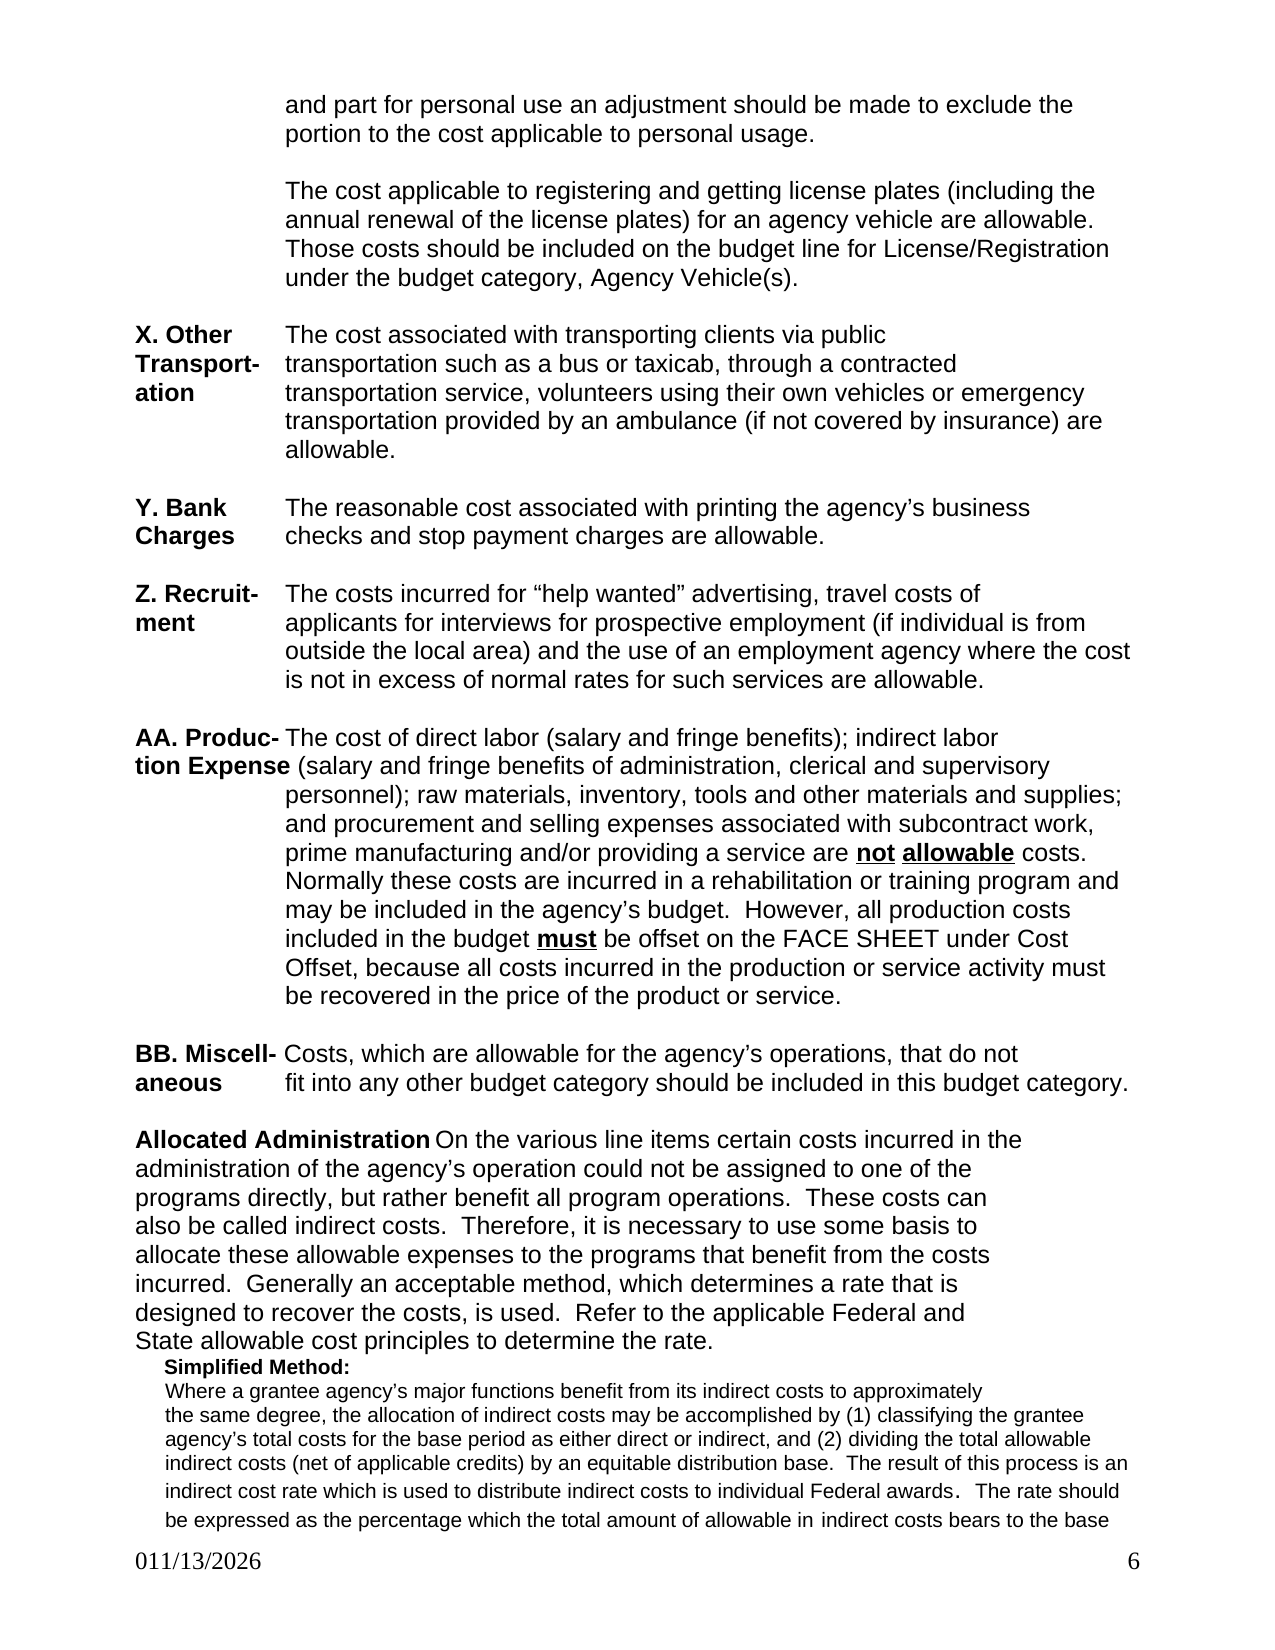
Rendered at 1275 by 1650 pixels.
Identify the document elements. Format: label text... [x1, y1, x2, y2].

text also be called indirect costs. Therefore, it is necessary to use some basis to [135, 1211, 1140, 1240]
text allocate these allowable expenses to the programs that benefit from the costs [135, 1240, 1140, 1269]
text AA. Produc- The cost of direct labor (salary and fringe benefits); indirect labor [135, 722, 1140, 751]
text ment applicants for interviews for prospective employment (if individual is from outside the local area) and the use of an employment agency where the cost is not in excess of normal rates for such services are allowable. [135, 607, 1140, 694]
text The cost applicable to registering and getting license plates (including the annual renewal of the license plates) for an agency vehicle are allowable. Those costs should be included on the budget line for License/Registration under the budget category, Agency Vehicle(s). [135, 176, 1140, 291]
text State allowable cost principles to determine the rate. [135, 1326, 1140, 1355]
text Transport- transportation such as a bus or taxicab, through a contracted [135, 349, 1140, 377]
text X. Other The cost associated with transporting clients via public [135, 320, 1140, 349]
text aneous fit into any other budget category should be included in this budget category. [135, 1067, 1140, 1096]
text Allocated Administration On the various line items certain costs incurred in the [135, 1125, 1140, 1154]
text programs directly, but rather benefit all program operations. These costs can [135, 1182, 1140, 1211]
text Y. Bank The reasonable cost associated with printing the agency’s business [135, 492, 1140, 521]
text Where a grantee agency’s major functions benefit from its indirect costs to approximately [165, 1379, 1140, 1403]
text ation transportation service, volunteers using their own vehicles or emergency transportation provided by an ambulance (if not covered by insurance) are allowable. [135, 377, 1140, 464]
text designed to recover the costs, is used. Refer to the applicable Federal and [135, 1297, 1140, 1326]
text Simplified Method: [135, 1355, 1140, 1379]
text administration of the agency’s operation could not be assigned to one of the [135, 1154, 1140, 1182]
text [165, 1403, 1140, 1532]
text incurred. Generally an acceptable method, which determines a rate that is [135, 1269, 1140, 1297]
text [135, 90, 1140, 147]
text BB. Miscell- Costs, which are allowable for the agency’s operations, that do not [135, 1039, 1140, 1067]
text tion Expense (salary and fringe benefits of administration, clerical and supervisory personnel); raw materials, inventory, tools and other materials and supplies; and procurement and selling expenses associated with subcontract work, prime manufacturing and/or providing a service are not allowable costs. Normally these costs are incurred in a rehabilitation or training program and may be included in the agency’s budget. However, all production costs included in the budget must be offset on the FACE SHEET under Cost Offset, because all costs incurred in the production or service activity must be recovered in the price of the product or service. [135, 751, 1140, 1010]
text Z. Recruit- The costs incurred for “help wanted” advertising, travel costs of [135, 579, 1140, 607]
text Charges checks and stop payment charges are allowable. [135, 521, 1140, 550]
